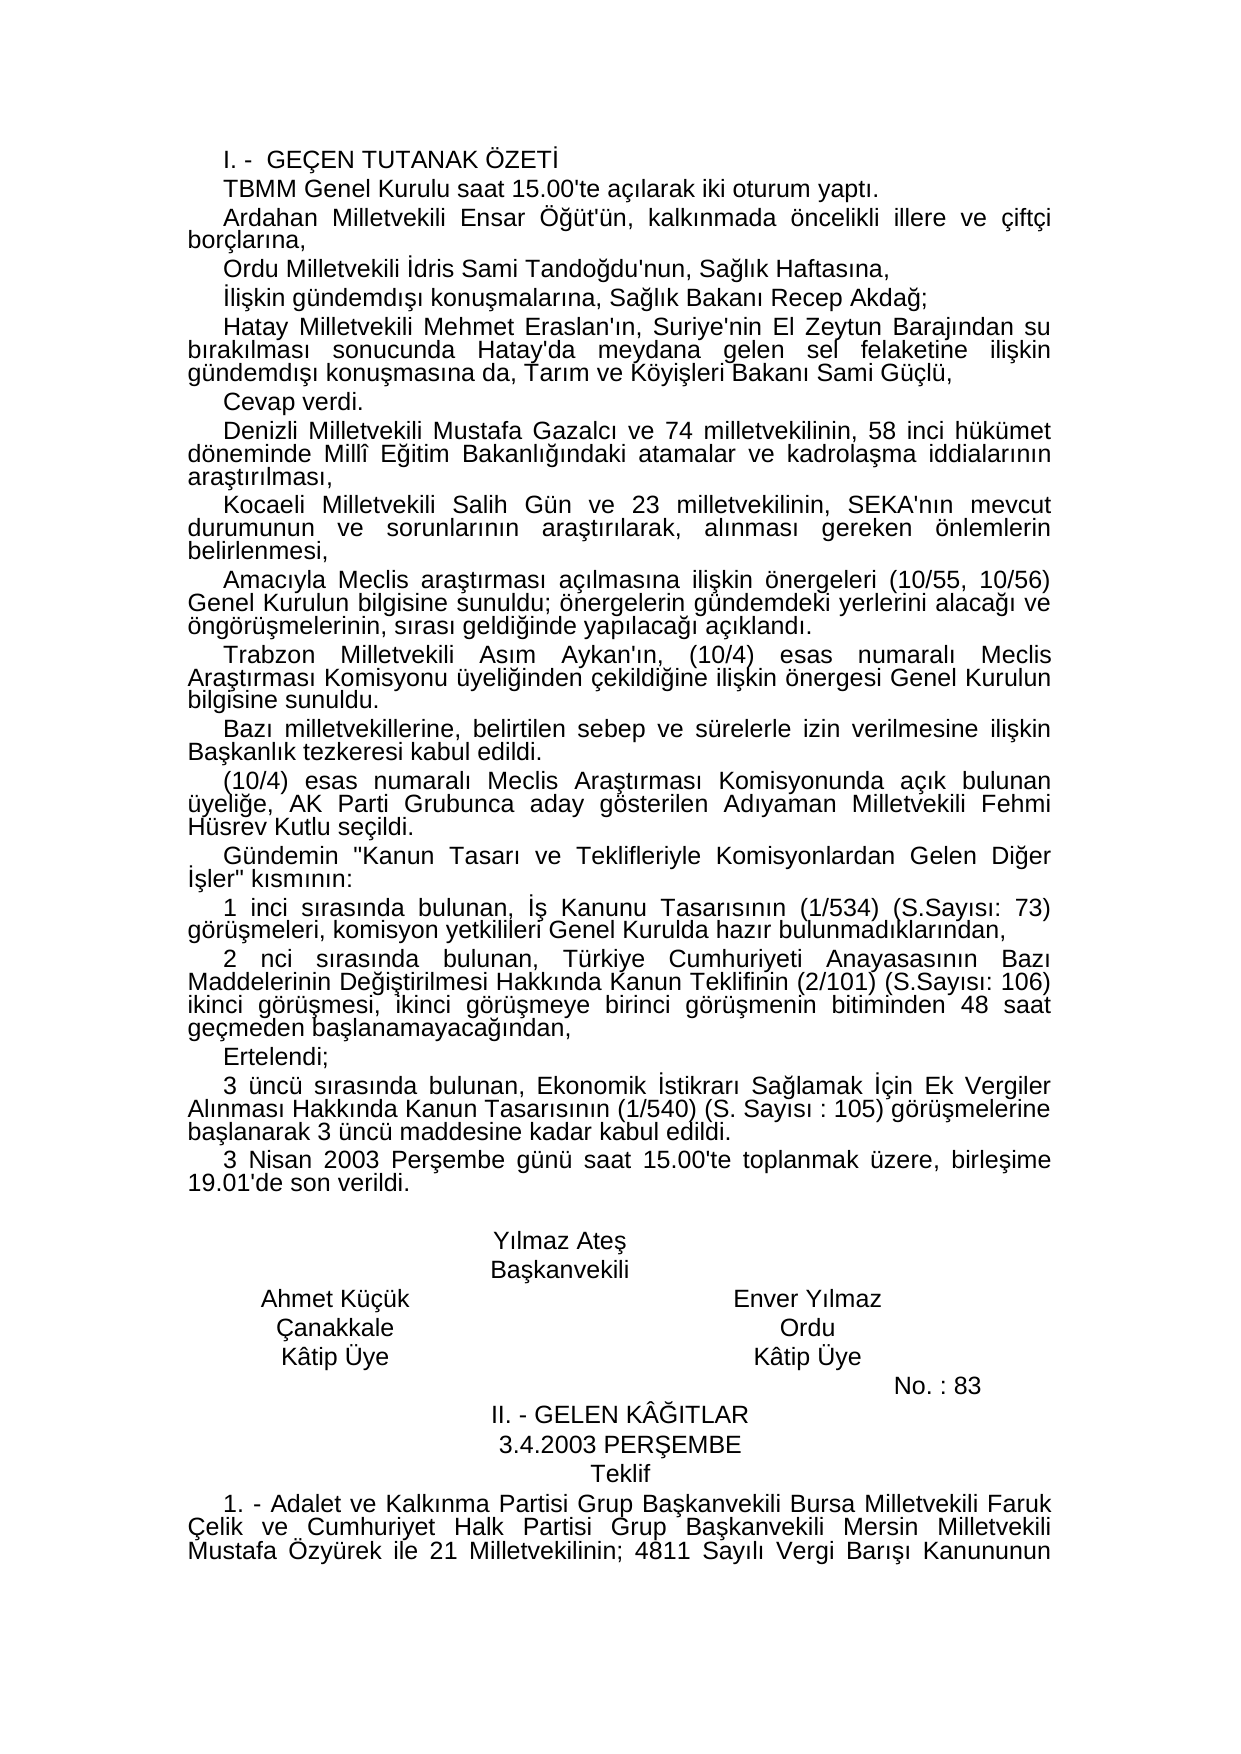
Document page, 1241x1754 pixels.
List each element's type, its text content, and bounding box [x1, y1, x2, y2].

text İlişkin gündemdışı konuşmalarına, Sağlık Bakanı Recep Akdağ; [187, 288, 1053, 311]
text I. - GEÇEN TUTANAK ÖZETİ [187, 150, 1053, 173]
text Ertelendi; [187, 1047, 1053, 1070]
text Ahmet Küçük Enver Yılmaz [187, 1289, 1053, 1312]
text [187, 1493, 1053, 1564]
text Denizli Milletvekili Mustafa Gazalcı ve 74 milletvekilinin, 58 inci hükümet döneminde Millî Eğitim Bakanlığındaki atamalar ve kadrolaşma iddialarının araştırılması, [187, 421, 1053, 489]
text 3 Nisan 2003 Perşembe günü saat 15.00'te toplanmak üzere, birleşime 19.01'de son verildi. [187, 1151, 1053, 1196]
text Bazı milletvekillerine, belirtilen sebep ve sürelerle izin verilmesine ilişkin Başkanlık tezkeresi kabul edildi. [187, 719, 1053, 765]
text (10/4) esas numaralı Meclis Araştırması Komisyonunda açık bulunan üyeliğe, AK Parti Grubunca aday gösterilen Adıyaman Milletvekili Fehmi Hüsrev Kutlu seçildi. [187, 771, 1053, 840]
text No. : 83 [187, 1376, 1053, 1399]
text Kâtip Üye Kâtip Üye [187, 1347, 1053, 1369]
text II. - GELEN KÂĞITLAR [187, 1405, 1053, 1428]
text Ardahan Milletvekili Ensar Öğüt'ün, kalkınmada öncelikli illere ve çiftçi borçlarına, [187, 208, 1053, 253]
text Hatay Milletvekili Mehmet Eraslan'ın, Suriye'nin El Zeytun Barajından su bırakılması sonucunda Hatay'da meydana gelen sel felaketine ilişkin gündemdışı konuşmasına da, Tarım ve Köyişleri Bakanı Sami Güçlü, [187, 317, 1053, 386]
text Gündemin "Kanun Tasarı ve Teklifleriyle Komisyonlardan Gelen Diğer İşler" kısmının: [187, 846, 1053, 892]
text TBMM Genel Kurulu saat 15.00'te açılarak iki oturum yaptı. [187, 179, 1053, 202]
text 2 nci sırasında bulunan, Türkiye Cumhuriyeti Anayasasının Bazı Maddelerinin Değiştirilmesi Hakkında Kanun Teklifinin (2/101) (S.Sayısı: 106) ikinci görüşmesi, ikinci görüşmeye birinci görüşmenin bitiminden 48 saat geçmeden başlanamayacağından, [187, 949, 1053, 1041]
text Trabzon Milletvekili Asım Aykan'ın, (10/4) esas numaralı Meclis Araştırması Komisyonu üyeliğinden çekildiğine ilişkin önergesi Genel Kurulun bilgisine sunuldu. [187, 645, 1053, 713]
text 3 üncü sırasında bulunan, Ekonomik İstikrarı Sağlamak İçin Ek Vergiler Alınması Hakkında Kanun Tasarısının (1/540) (S. Sayısı : 105) görüşmelerine başlanarak 3 üncü maddesine kadar kabul edildi. [187, 1076, 1053, 1145]
text Ordu Milletvekili İdris Sami Tandoğdu'nun, Sağlık Haftasına, [187, 259, 1053, 282]
text Başkanvekili [187, 1260, 1053, 1283]
text Cevap verdi. [187, 392, 1053, 415]
text Yılmaz Ateş [187, 1231, 1053, 1254]
text Teklif [187, 1464, 1053, 1487]
text 1 inci sırasında bulunan, İş Kanunu Tasarısının (1/534) (S.Sayısı: 73) görüşmeleri, komisyon yetkilileri Genel Kurulda hazır bulunmadıklarından, [187, 898, 1053, 943]
text Kocaeli Milletvekili Salih Gün ve 23 milletvekilinin, SEKA'nın mevcut durumunun ve sorunlarının araştırılarak, alınması gereken önlemlerin belirlenmesi, [187, 495, 1053, 564]
text 3.4.2003 PERŞEMBE [187, 1434, 1053, 1458]
text Çanakkale Ordu [187, 1318, 1053, 1341]
text Amacıyla Meclis araştırması açılmasına ilişkin önergeleri (10/55, 10/56) Genel Kurulun bilgisine sunuldu; önergelerin gündemdeki yerlerini alacağı ve öngörüşmelerinin, sırası geldiğinde yapılacağı açıklandı. [187, 570, 1053, 639]
